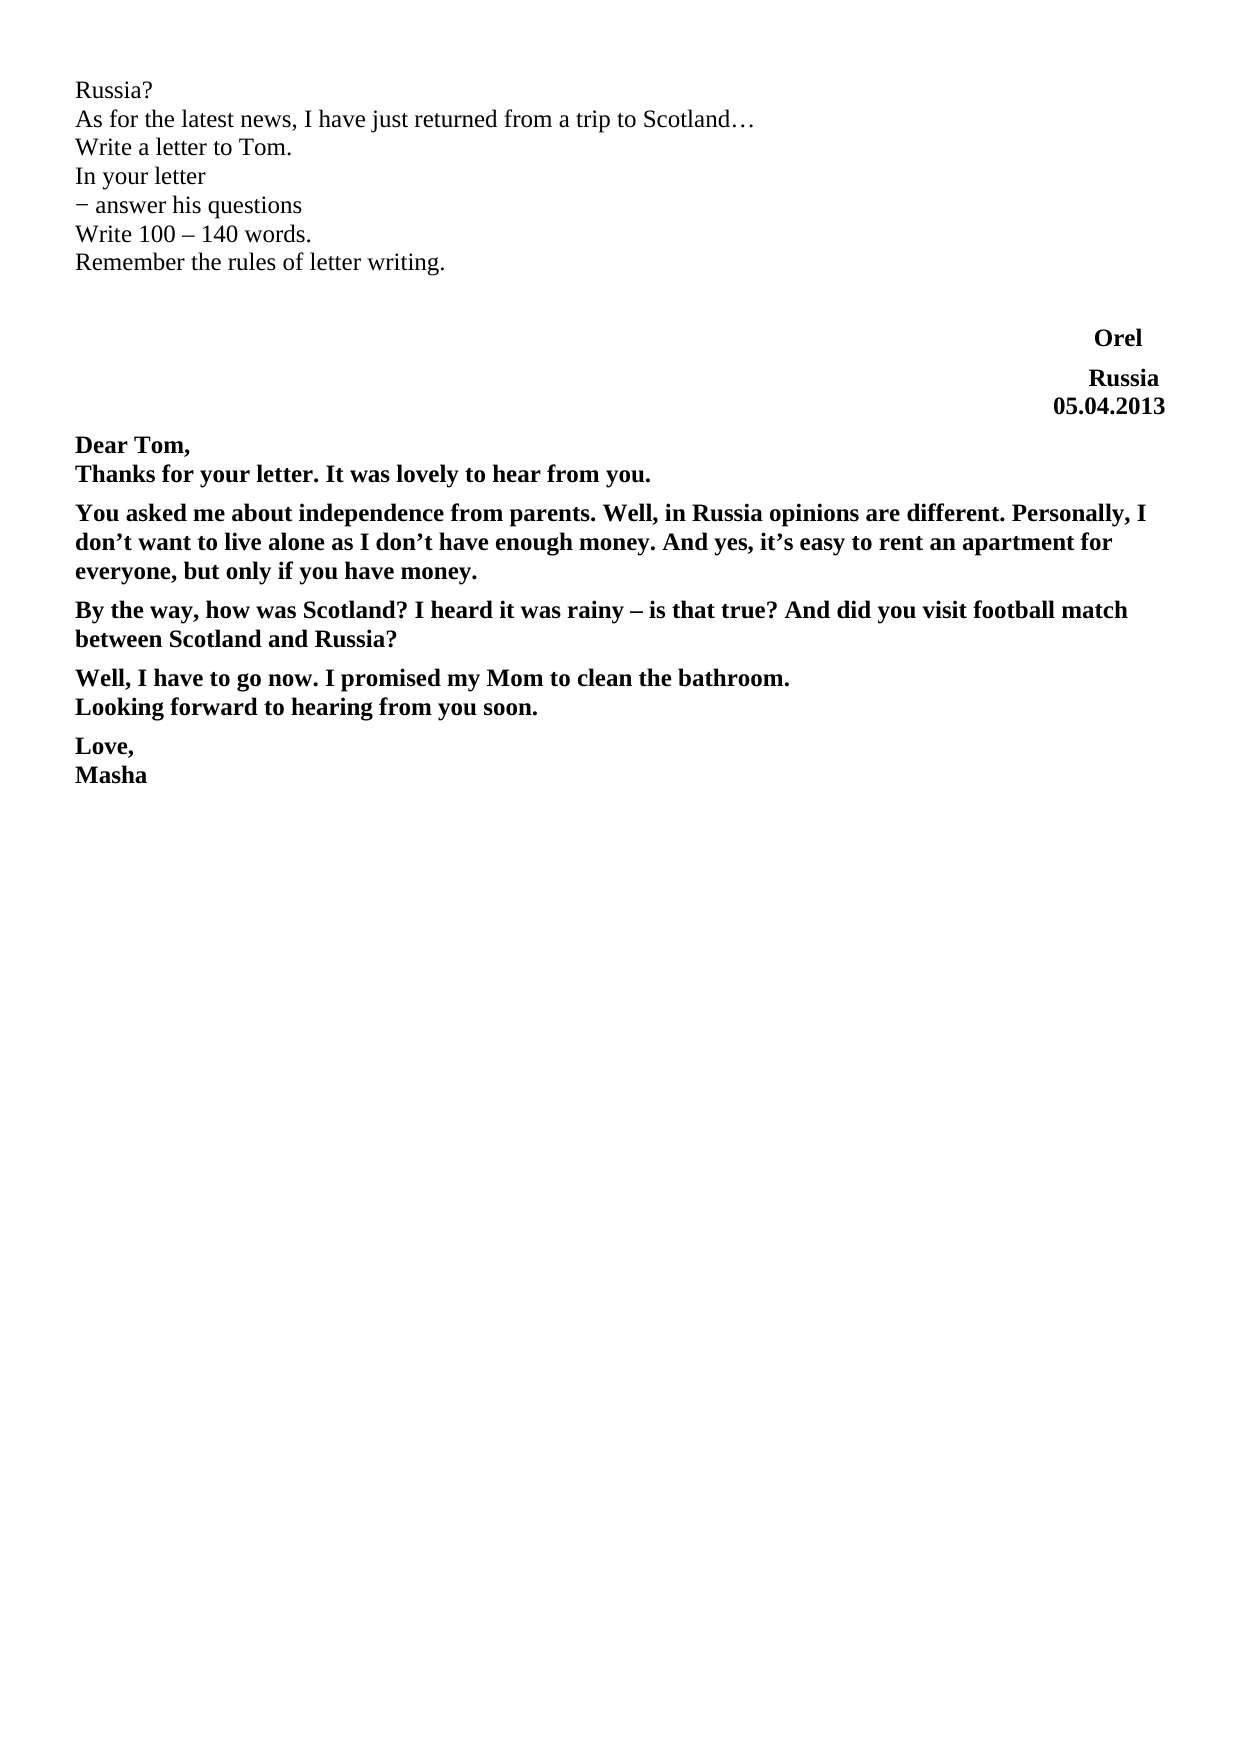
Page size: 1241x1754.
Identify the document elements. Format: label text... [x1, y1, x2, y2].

text Russia 05.04.2013 [75, 363, 1165, 420]
text You asked me about independence from parents. Well, in Russia opinions are different. Personally, I don’t want to live alone as I don’t have enough money. And yes, it’s easy to rent an apartment for everyone, but only if you have money. [75, 498, 1165, 585]
text By the way, how was Scotland? I heard it was rainy – is that true? And did you visit football match between Scotland and Russia? [75, 595, 1165, 653]
text Orel [75, 323, 1165, 352]
text Dear Tom, Thanks for your letter. It was lovely to hear from you. [75, 431, 1165, 488]
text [75, 75, 1165, 276]
text Love, Masha [75, 731, 1165, 788]
text Well, I have to go now. I promised my Mom to clean the bathroom. Looking forward to hearing from you soon. [75, 663, 1165, 721]
